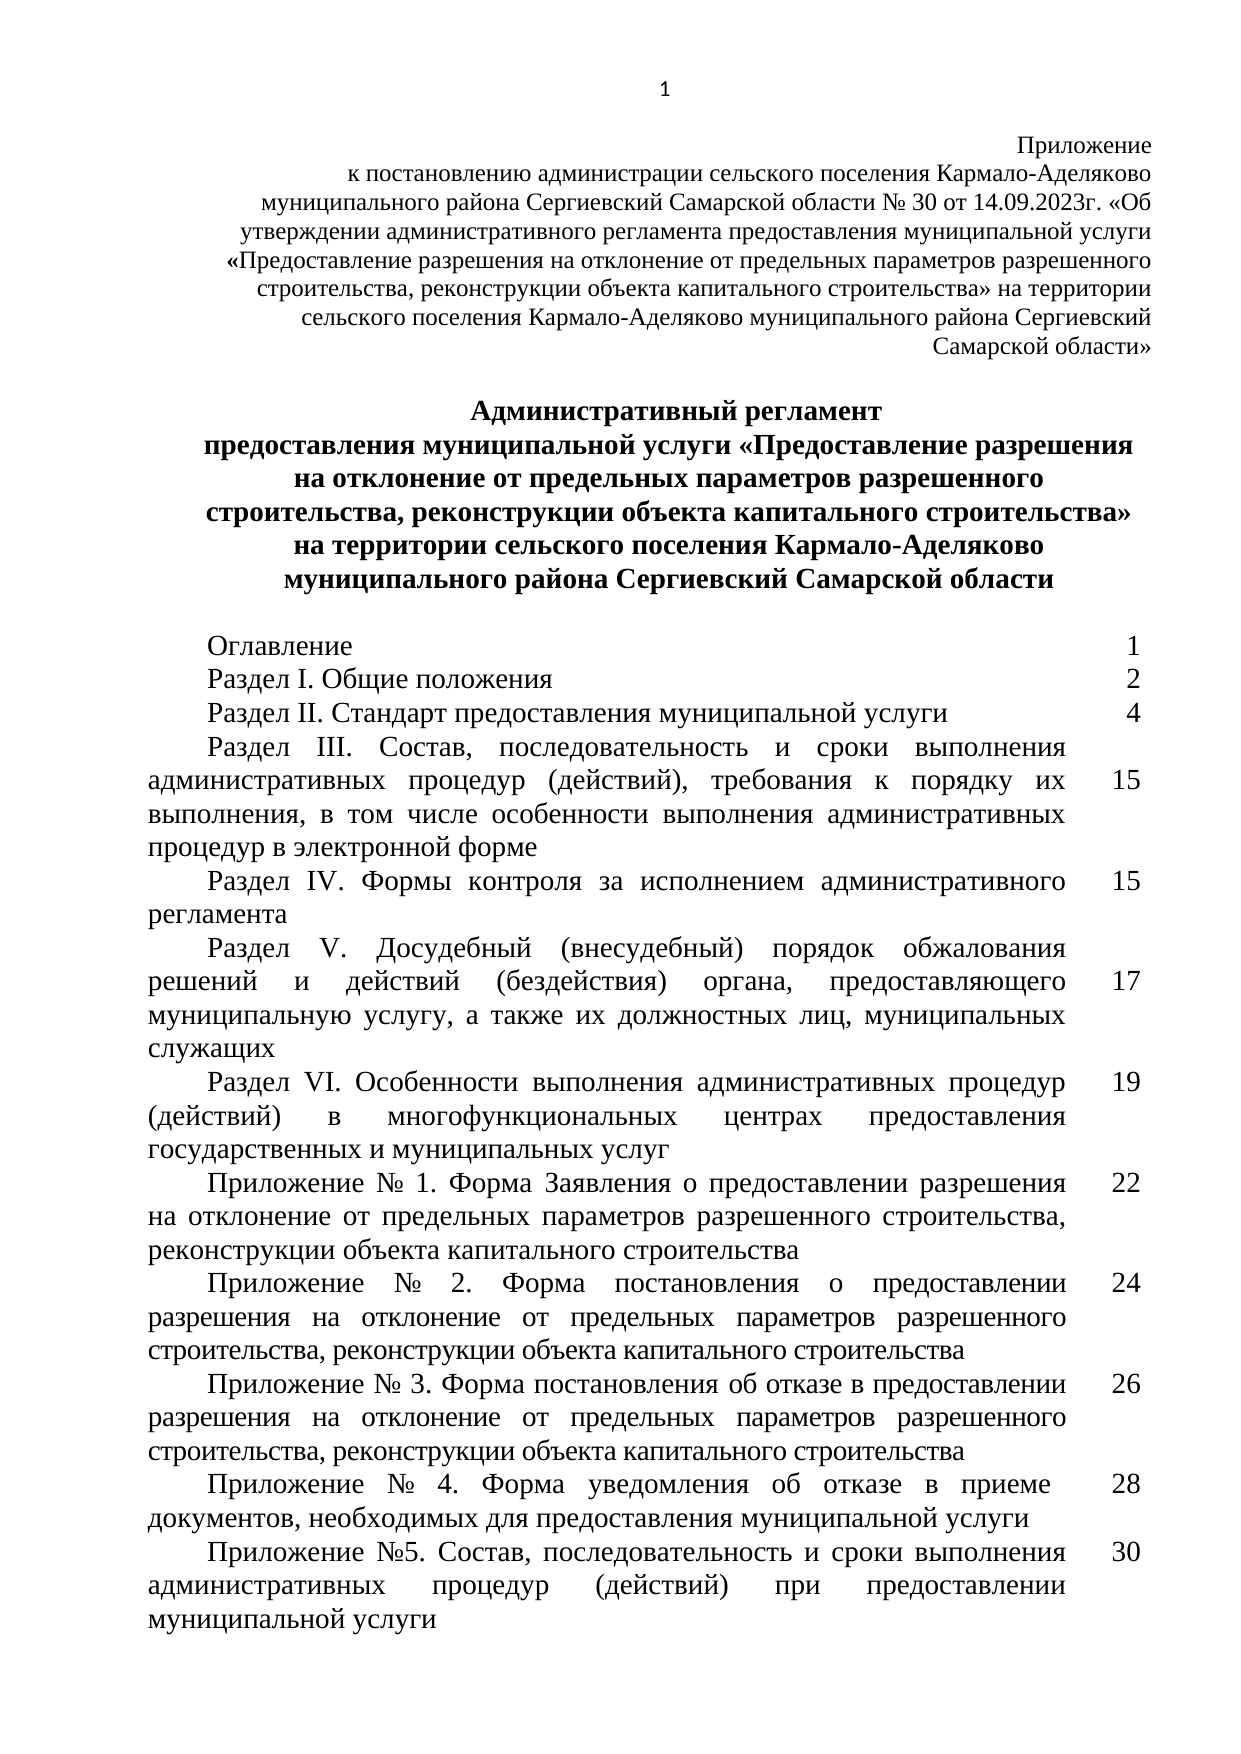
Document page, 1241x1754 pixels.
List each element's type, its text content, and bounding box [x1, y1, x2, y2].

table_cell 15 [1078, 863, 1152, 930]
table_cell Раздел IV. Формы контроля за исполнением административного регламента [133, 863, 1078, 930]
text предоставления муниципальной услуги «Предоставление разрешения на отклонение от предельных параметров разрешенного строительства, реконструкции объекта капитального строительства» на территории сельского поселения Кармало-Аделяково муниципального района Сергиевский Самарской области [201, 427, 1137, 594]
table_cell Приложение № 1. Форма Заявления о предоставлении разрешения на отклонение от предельных параметров разрешенного строительства, реконструкции объекта капитального строительства [133, 1165, 1078, 1265]
table_cell Раздел V. Досудебный (внесудебный) порядок обжалования решений и действий (бездействия) органа, предоставляющего муниципальную услугу, а также их должностных лиц, муниципальных служащих [133, 930, 1078, 1064]
table_cell Раздел I. Общие положения [133, 662, 1078, 695]
table_cell 4 [1078, 695, 1152, 729]
table_cell Приложение № 2. Форма постановления о предоставлении разрешения на отклонение от предельных параметров разрешенного строительства, реконструкции объекта капитального строительства [133, 1265, 1078, 1366]
table_cell 15 [1078, 729, 1152, 863]
table_cell 26 [1078, 1366, 1152, 1467]
table_cell 22 [1078, 1165, 1152, 1265]
table_cell Раздел VI. Особенности выполнения административных процедур (действий) в многофункциональных центрах предоставления государственных и муниципальных услуг [133, 1064, 1078, 1165]
table_header 1 [1078, 628, 1152, 662]
text Административный регламент [201, 393, 1152, 427]
table_cell Раздел II. Стандарт предоставления муниципальной услуги [133, 695, 1078, 729]
text к постановлению администрации сельского поселения Кармало-Аделяково муниципального района Сергиевский Самарской области № 30 от 14.09.2023г. «Об утверждении административного регламента предоставления муниципальной услуги «Предоставление разрешения на отклонение от предельных параметров разрешенного строительства, реконструкции объекта капитального строительства» на территории сельского поселения Кармало-Аделяково муниципального района Сергиевский Самарской области» [201, 158, 1152, 360]
table_cell Приложение № 4. Форма уведомления об отказе в приеме документов, необходимых для предоставления муниципальной услуги Приложение №5. Состав, последовательность и сроки выполнения административных процедур (действий) при предоставлении муниципальной услуги [133, 1467, 1078, 1634]
table_cell Раздел III. Состав, последовательность и сроки выполнения административных процедур (действий), требования к порядку их выполнения, в том числе особенности выполнения административных процедур в электронной форме [133, 729, 1078, 863]
table_cell 17 [1078, 930, 1152, 1064]
text Приложение [201, 130, 1152, 158]
table_header Оглавление [133, 628, 1078, 662]
table_cell 2 [1078, 662, 1152, 695]
table_cell 24 [1078, 1265, 1152, 1366]
table_cell Приложение № 3. Форма постановления об отказе в предоставлении разрешения на отклонение от предельных параметров разрешенного строительства, реконструкции объекта капитального строительства [133, 1366, 1078, 1467]
table_cell 19 [1078, 1064, 1152, 1165]
table_cell 28 30 [1078, 1467, 1152, 1634]
